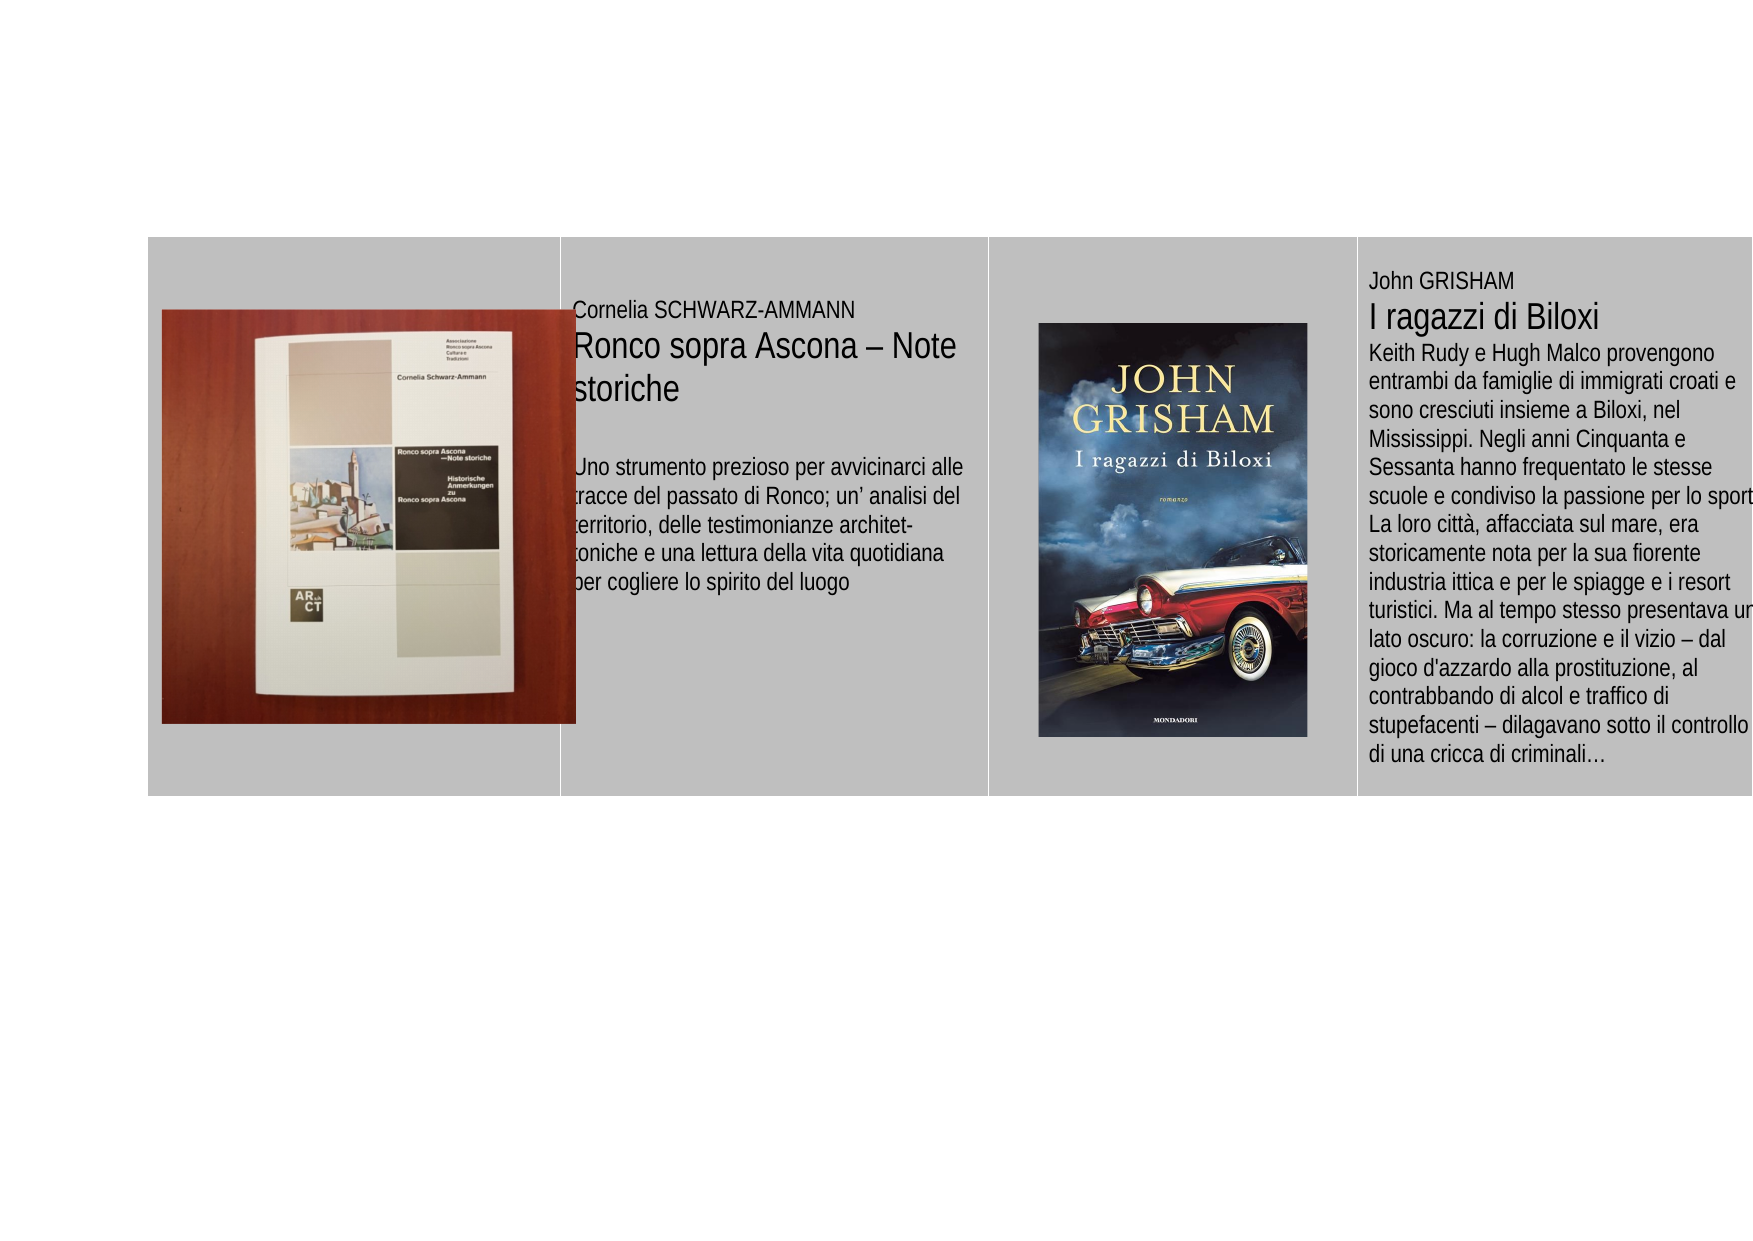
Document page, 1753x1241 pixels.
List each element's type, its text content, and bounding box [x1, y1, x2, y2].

picture [1038, 323, 1308, 737]
table_cell John GRISHAM I ragazzi di Biloxi Keith Rudy e Hugh Malco provengono entrambi da famiglie di immigrati croati e sono cresciuti insieme a Biloxi, nel Mississippi. Negli anni Cinquanta e Sessanta hanno frequentato le stesse scuole e condiviso la passione per lo sport. La loro città, affacciata sul mare, era storicamente nota per la sua fiorente industria ittica e per le spiagge e i resort turistici. Ma al tempo stesso presentava un lato oscuro: la corruzione e il vizio – dal gioco d'azzardo alla prostituzione, al contrabbando di alcol e traffico di stupefacenti – dilagavano sotto il controllo di una cricca di criminali… [1358, 237, 1752, 796]
table_cell [989, 237, 1357, 796]
table_cell [148, 237, 560, 796]
picture [162, 310, 576, 724]
table_cell Cornelia SCHWARZ-AMMANN Ronco sopra Ascona – Note storiche Uno strumento prezioso per avvicinarci alle tracce del passato di Ronco; un’ analisi del territorio, delle testimonianze architet-toniche e una lettura della vita quotidiana per cogliere lo spirito del luogo [561, 237, 988, 796]
